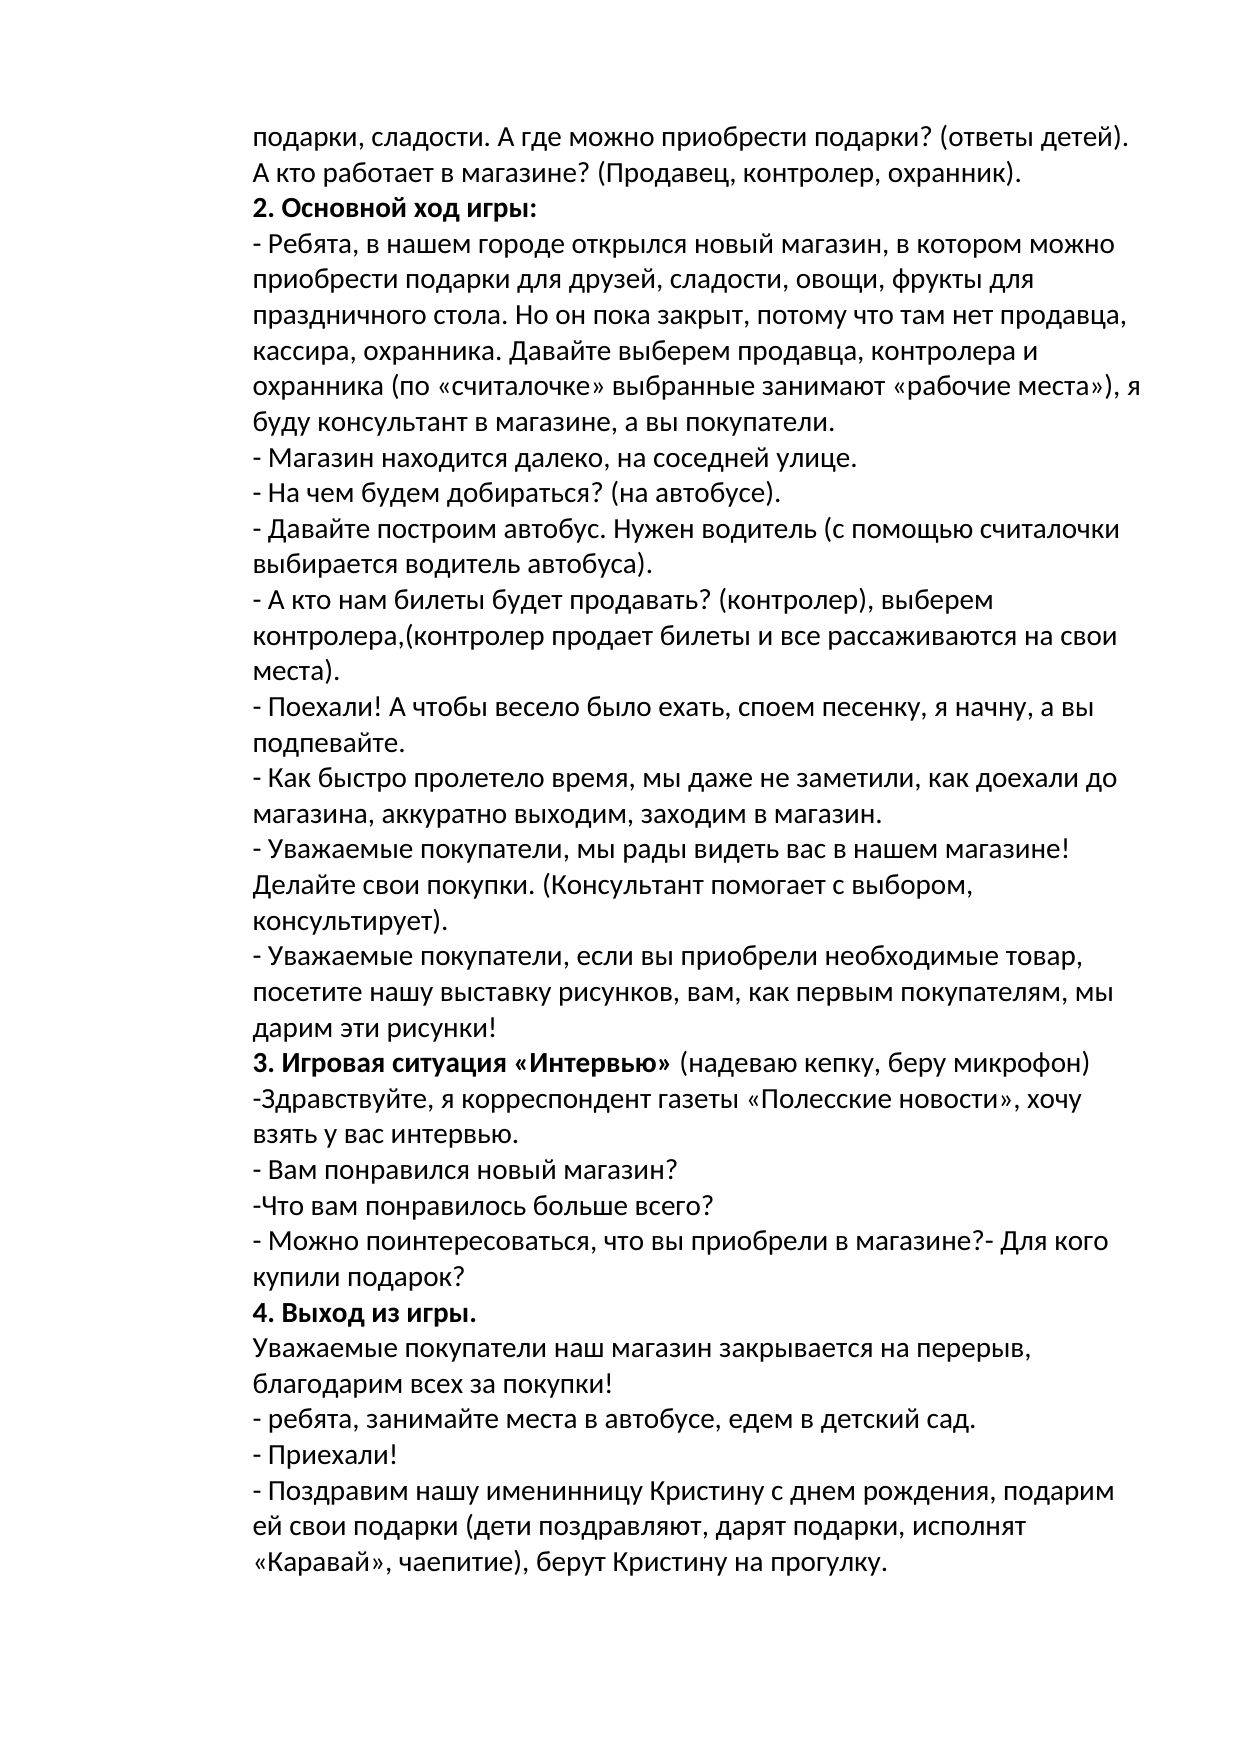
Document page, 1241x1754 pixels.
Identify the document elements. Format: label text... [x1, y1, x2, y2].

list -Здравствуйте, я корреспондент газеты «Полесские новости», хочу взять у вас интервью. [252, 1080, 1152, 1151]
list - Уважаемые покупатели, мы рады видеть вас в нашем магазине! Делайте свои покупки. (Консультант помогает с выбором, консультирует). [252, 831, 1152, 937]
list - Можно поинтересоваться, что вы приобрели в магазине?- Для кого купили подарок? [252, 1222, 1152, 1294]
list Уважаемые покупатели наш магазин закрывается на перерыв, благодарим всех за покупки! [252, 1329, 1152, 1401]
list - На чем будем добираться? (на автобусе). [252, 474, 1152, 510]
list - Как быстро пролетело время, мы даже не заметили, как доехали до магазина, аккуратно выходим, заходим в магазин. [252, 759, 1152, 831]
list - Ребята, в нашем городе открылся новый магазин, в котором можно приобрести подарки для друзей, сладости, овощи, фрукты для праздничного стола. Но он пока закрыт, потому что там нет продавца, кассира, охранника. Давайте выберем продавца, контролера и охранника (по «считалочке» выбранные занимают «рабочие места»), я буду консультант в магазине, а вы покупатели. [252, 225, 1152, 439]
list - Приехали! [252, 1436, 1152, 1472]
list - А кто нам билеты будет продавать? (контролер), выберем контролера,(контролер продает билеты и все рассаживаются на свои места). [252, 581, 1152, 688]
list 4. Выход из игры. [252, 1294, 1152, 1329]
list - Поздравим нашу именинницу Кристину с днем рождения, подарим ей свои подарки (дети поздравляют, дарят подарки, исполнят «Каравай», чаепитие), берут Кристину на прогулку. [252, 1472, 1152, 1579]
list - Поехали! А чтобы весело было ехать, споем песенку, я начну, а вы подпевайте. [252, 688, 1152, 759]
list - Уважаемые покупатели, если вы приобрели необходимые товар, посетите нашу выставку рисунков, вам, как первым покупателям, мы дарим эти рисунки! [252, 937, 1152, 1044]
list -Что вам понравилось больше всего? [252, 1187, 1152, 1222]
list - ребята, занимайте места в автобусе, едем в детский сад. [252, 1401, 1152, 1436]
list 2. Основной ход игры: [252, 189, 1152, 225]
list - Магазин находится далеко, на соседней улице. [252, 439, 1152, 474]
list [252, 118, 1152, 189]
list - Вам понравился новый магазин? [252, 1151, 1152, 1187]
list 3. Игровая ситуация «Интервью» (надеваю кепку, беру микрофон) [252, 1044, 1152, 1080]
list - Давайте построим автобус. Нужен водитель (с помощью считалочки выбирается водитель автобуса). [252, 510, 1152, 581]
